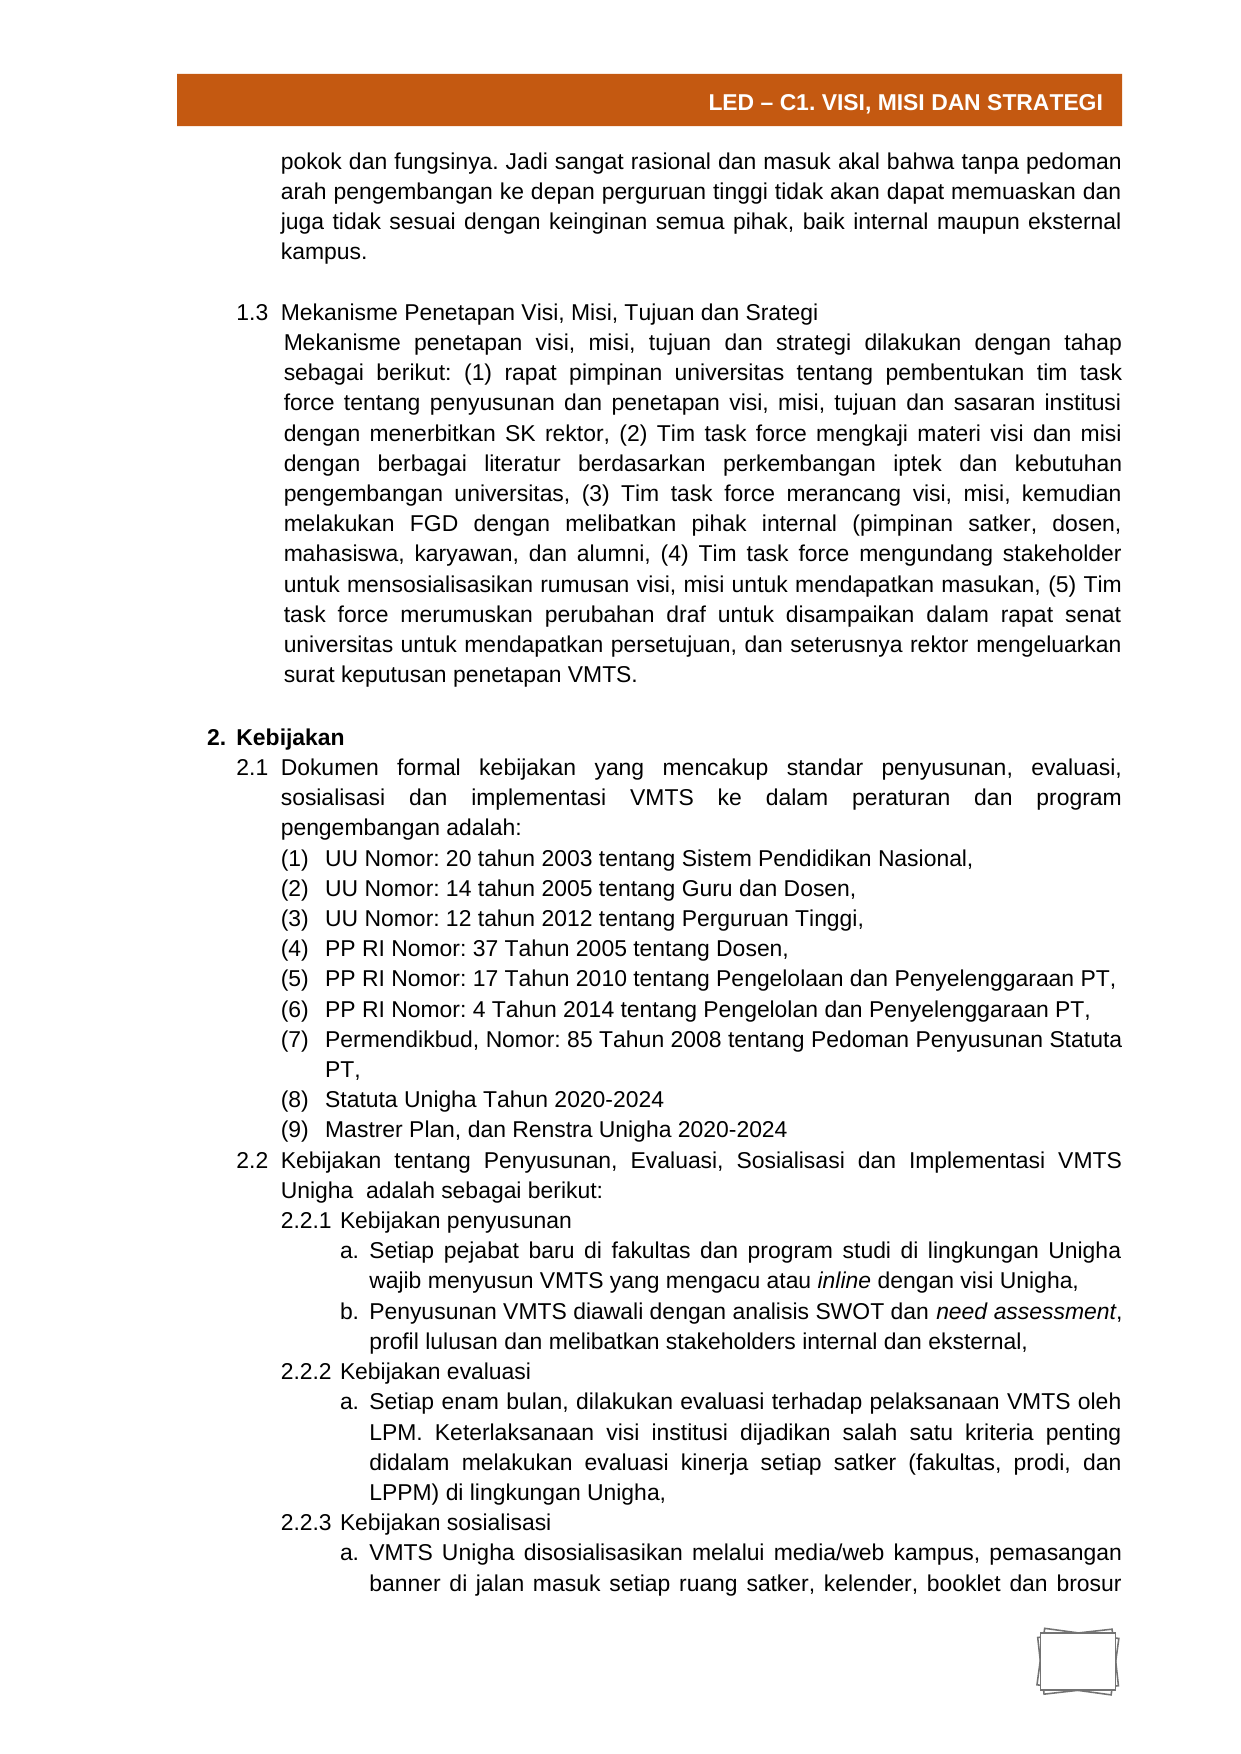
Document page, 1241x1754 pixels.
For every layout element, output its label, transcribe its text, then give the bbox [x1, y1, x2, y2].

list Kebijakan sosialisasi [281, 1509, 1122, 1535]
list PP RI Nomor: 4 Tahun 2014 tentang Pengelolan dan Penyelenggaraan PT, [281, 996, 1122, 1022]
list Kebijakan [207, 724, 1122, 750]
list PP RI Nomor: 37 Tahun 2005 tentang Dosen, [281, 935, 1122, 961]
list Permendikbud, Nomor: 85 Tahun 2008 tentang Pedoman Penyusunan Statuta PT, [281, 1026, 1122, 1082]
list Mekanisme Penetapan Visi, Misi, Tujuan dan Srategi [236, 299, 1122, 325]
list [236, 148, 1122, 265]
list PP RI Nomor: 17 Tahun 2010 tentang Pengelolaan dan Penyelenggaraan PT, [281, 965, 1122, 992]
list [340, 1539, 1122, 1596]
list Kebijakan penyusunan [281, 1207, 1122, 1233]
text Mekanisme penetapan visi, misi, tujuan dan strategi dilakukan dengan tahap sebagai berikut: (1) rapat pimpinan universitas tentang pembentukan tim task force tentang penyusunan dan penetapan visi, misi, tujuan dan sasaran institusi dengan menerbitkan SK rektor, (2) Tim task force mengkaji materi visi dan misi dengan berbagai literatur berdasarkan perkembangan iptek dan kebutuhan pengembangan universitas, (3) Tim task force merancang visi, misi, kemudian melakukan FGD dengan melibatkan pihak internal (pimpinan satker, dosen, mahasiswa, karyawan, dan alumni, (4) Tim task force mengundang stakeholder untuk mensosialisasikan rumusan visi, misi untuk mendapatkan masukan, (5) Tim task force merumuskan perubahan draf untuk disampaikan dalam rapat senat universitas untuk mendapatkan persetujuan, dan seterusnya rektor mengeluarkan surat keputusan penetapan VMTS. [283, 329, 1122, 688]
list Mastrer Plan, dan Renstra Unigha 2020-2024 [281, 1116, 1122, 1143]
list Kebijakan evaluasi [281, 1358, 1122, 1384]
list Setiap pejabat baru di fakultas dan program studi di lingkungan Unigha wajib menyusun VMTS yang mengacu atau inline dengan visi Unigha, [340, 1237, 1122, 1294]
list UU Nomor: 12 tahun 2012 tentang Perguruan Tinggi, [281, 905, 1122, 931]
list 2.1 Dokumen formal kebijakan yang mencakup standar penyusunan, evaluasi, sosialisasi dan implementasi VMTS ke dalam peraturan dan program pengembangan adalah: [236, 754, 1122, 841]
list UU Nomor: 14 tahun 2005 tentang Guru dan Dosen, [281, 875, 1122, 901]
list UU Nomor: 20 tahun 2003 tentang Sistem Pendidikan Nasional, [281, 844, 1122, 871]
list Statuta Unigha Tahun 2020-2024 [281, 1086, 1122, 1112]
list Penyusunan VMTS diawali dengan analisis SWOT dan need assessment, profil lulusan dan melibatkan stakeholders internal dan eksternal, [340, 1298, 1122, 1354]
text 2.2 Kebijakan tentang Penyusunan, Evaluasi, Sosialisasi dan Implementasi VMTS Unigha adalah sebagai berikut: [236, 1147, 1122, 1203]
list Setiap enam bulan, dilakukan evaluasi terhadap pelaksanaan VMTS oleh LPM. Keterlaksanaan visi institusi dijadikan salah satu kriteria penting didalam melakukan evaluasi kinerja setiap satker (fakultas, prodi, dan LPPM) di lingkungan Unigha, [340, 1388, 1122, 1505]
